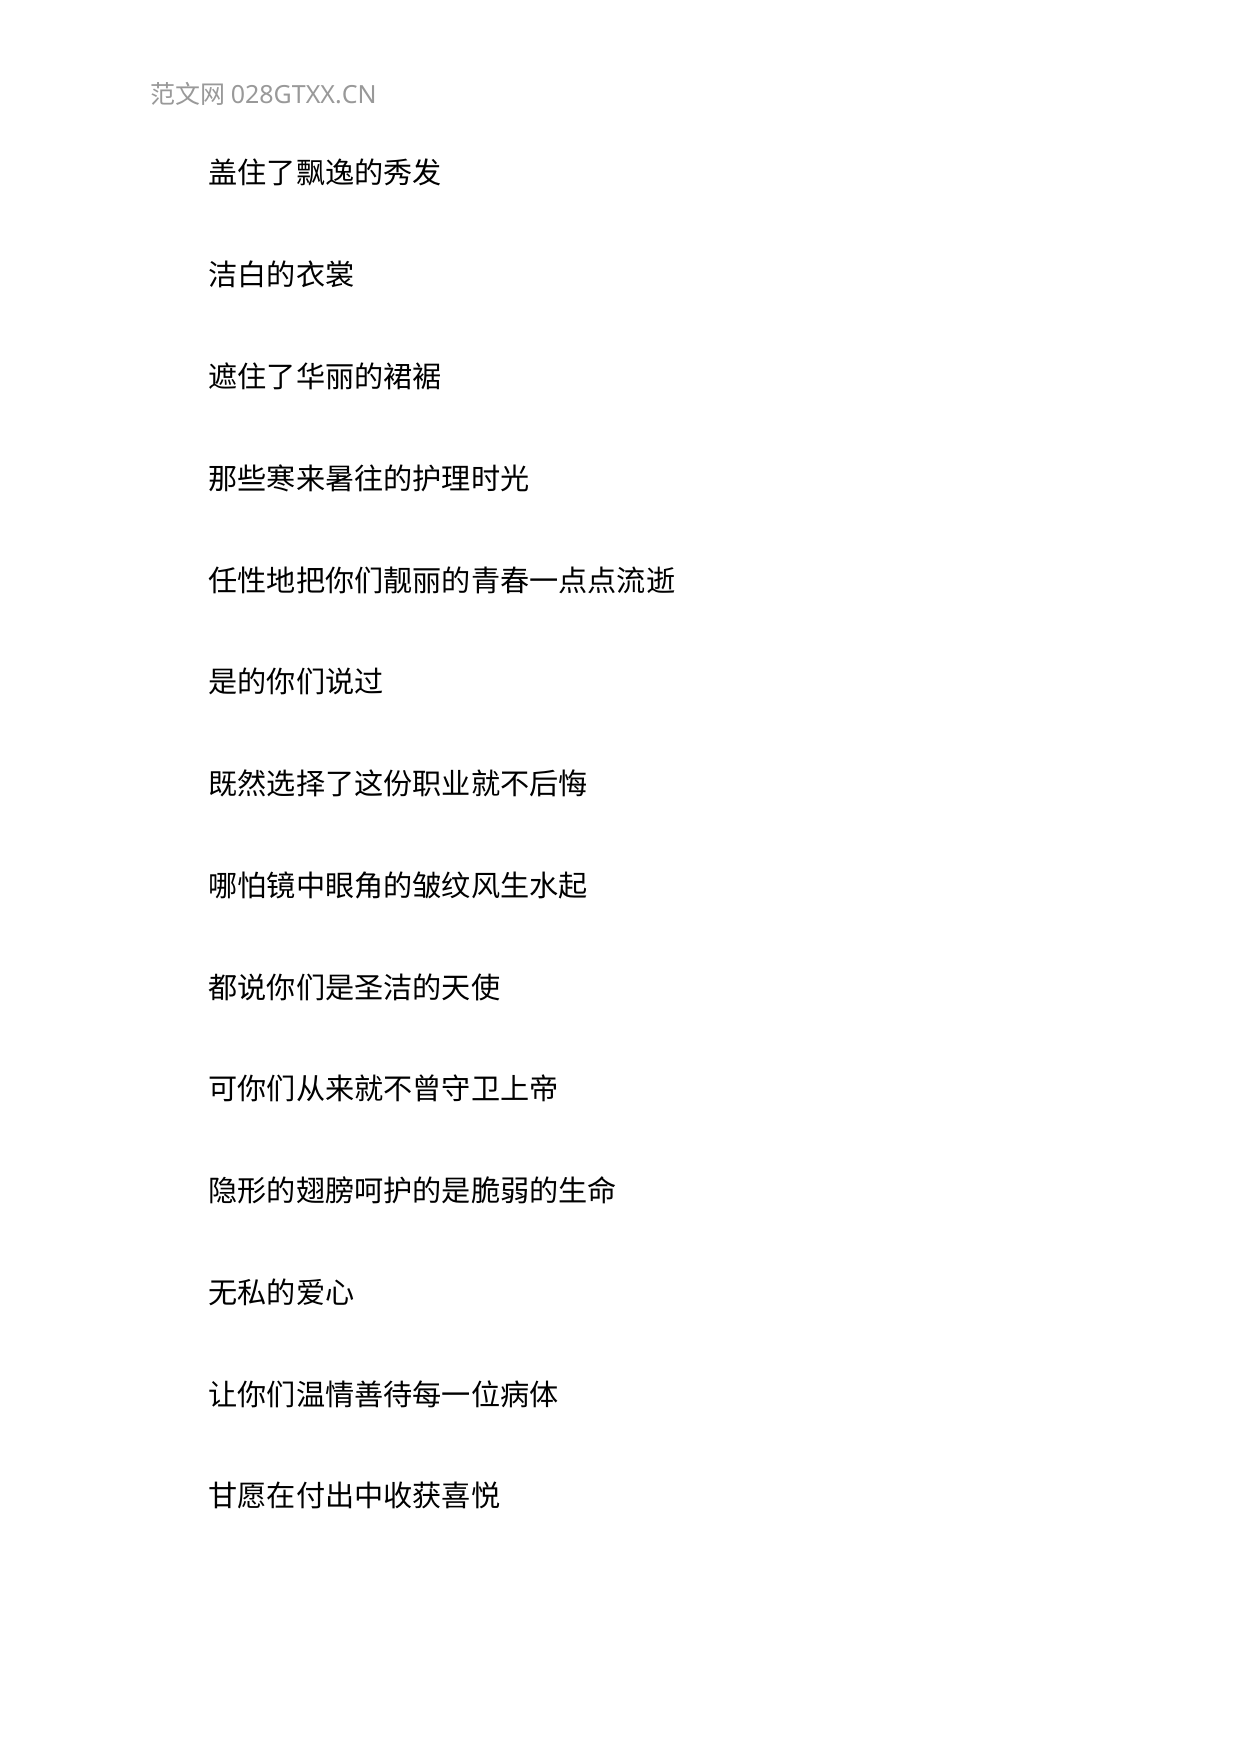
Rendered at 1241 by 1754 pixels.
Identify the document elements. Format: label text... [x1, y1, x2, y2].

text 既然选择了这份职业就不后悔 [150, 761, 1090, 803]
text 洁白的衣裳 [150, 252, 1090, 294]
text 盖住了飘逸的秀发 [150, 150, 1090, 192]
text 那些寒来暑往的护理时光 [150, 455, 1090, 498]
text 可你们从来就不曾守卫上帝 [150, 1066, 1090, 1108]
text 是的你们说过 [150, 659, 1090, 701]
text 遮住了华丽的裙裾 [150, 353, 1090, 396]
text 隐形的翅膀呵护的是脆弱的生命 [150, 1168, 1090, 1210]
text 让你们温情善待每一位病体 [150, 1371, 1090, 1413]
text 无私的爱心 [150, 1269, 1090, 1312]
text 任性地把你们靓丽的青春一点点流逝 [150, 557, 1090, 599]
text 都说你们是圣洁的天使 [150, 964, 1090, 1006]
text 哪怕镜中眼角的皱纹风生水起 [150, 862, 1090, 905]
text 甘愿在付出中收获喜悦 [150, 1473, 1090, 1515]
